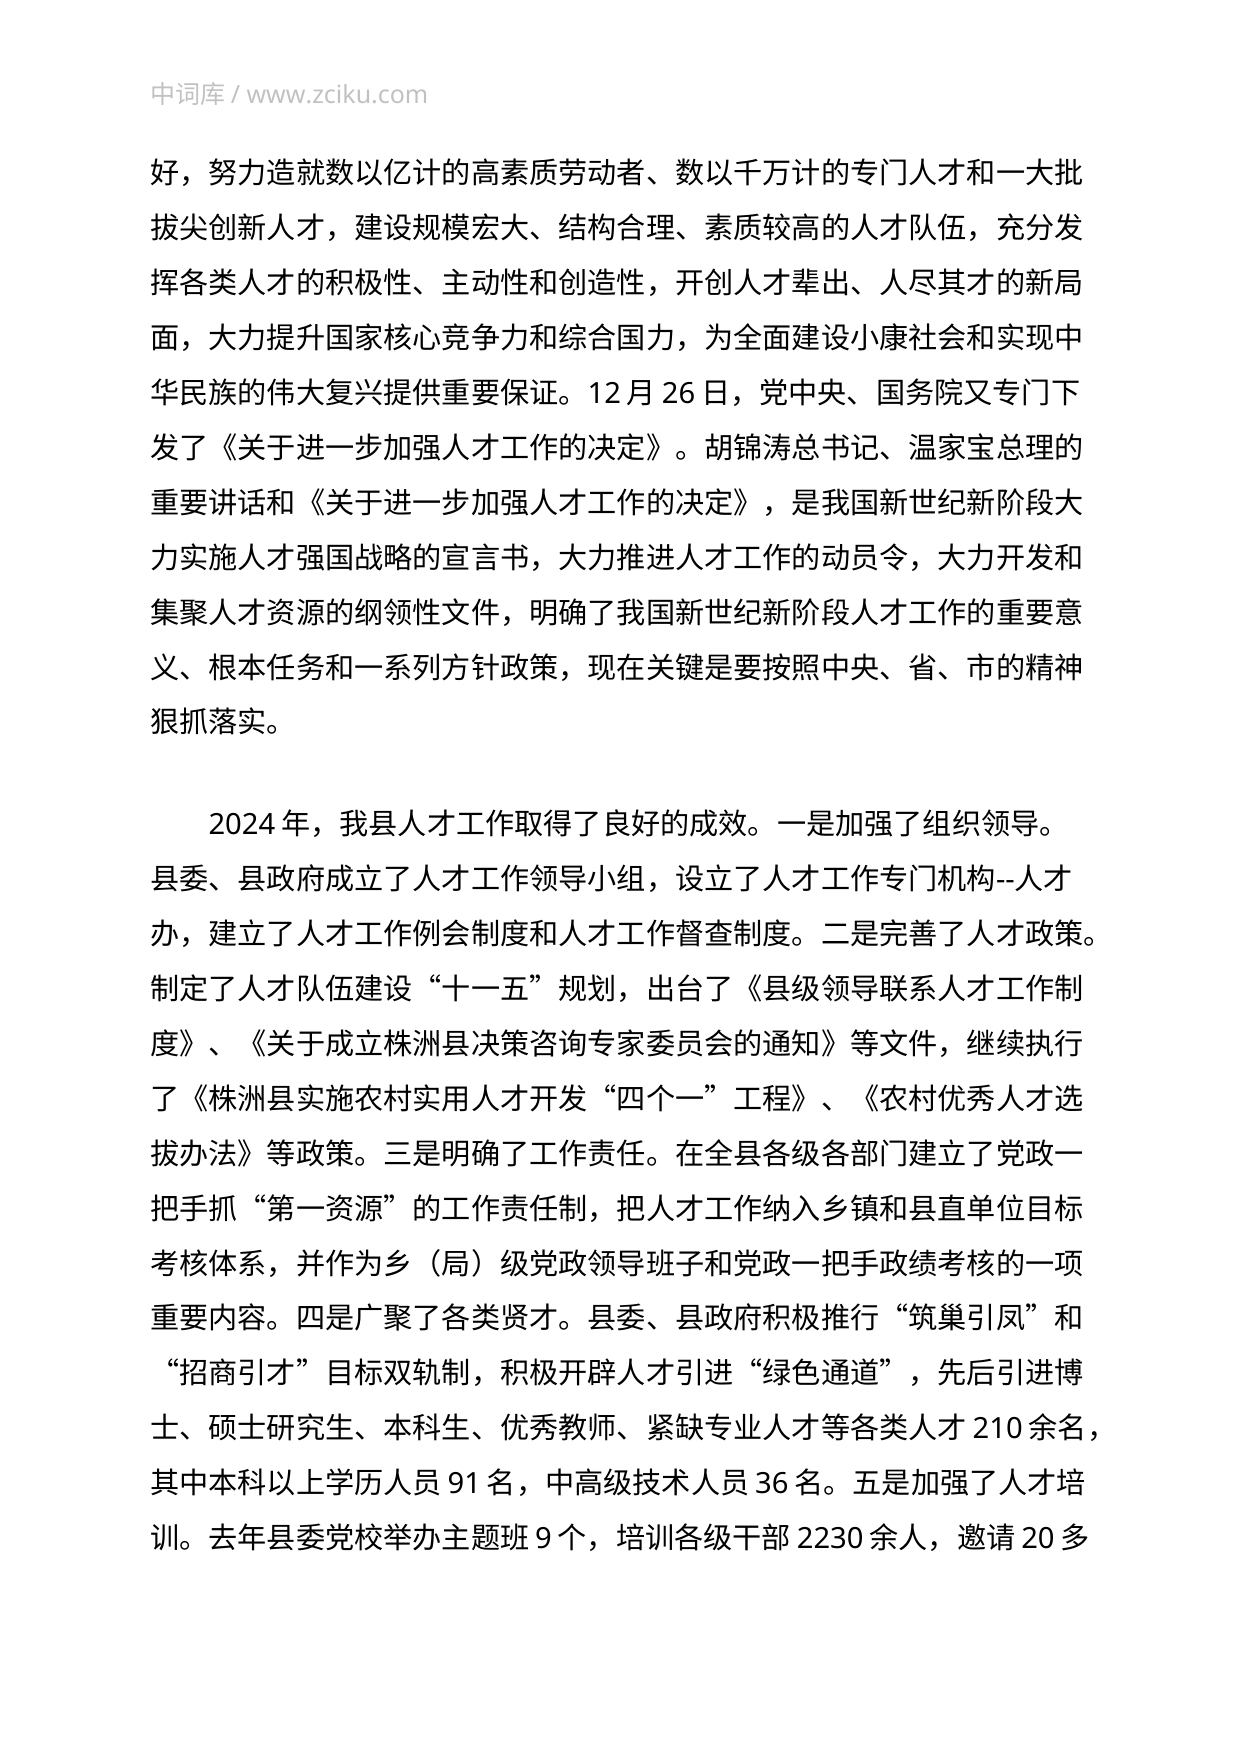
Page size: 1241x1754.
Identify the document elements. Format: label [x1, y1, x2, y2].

text [150, 150, 1090, 741]
text [150, 801, 1090, 1557]
